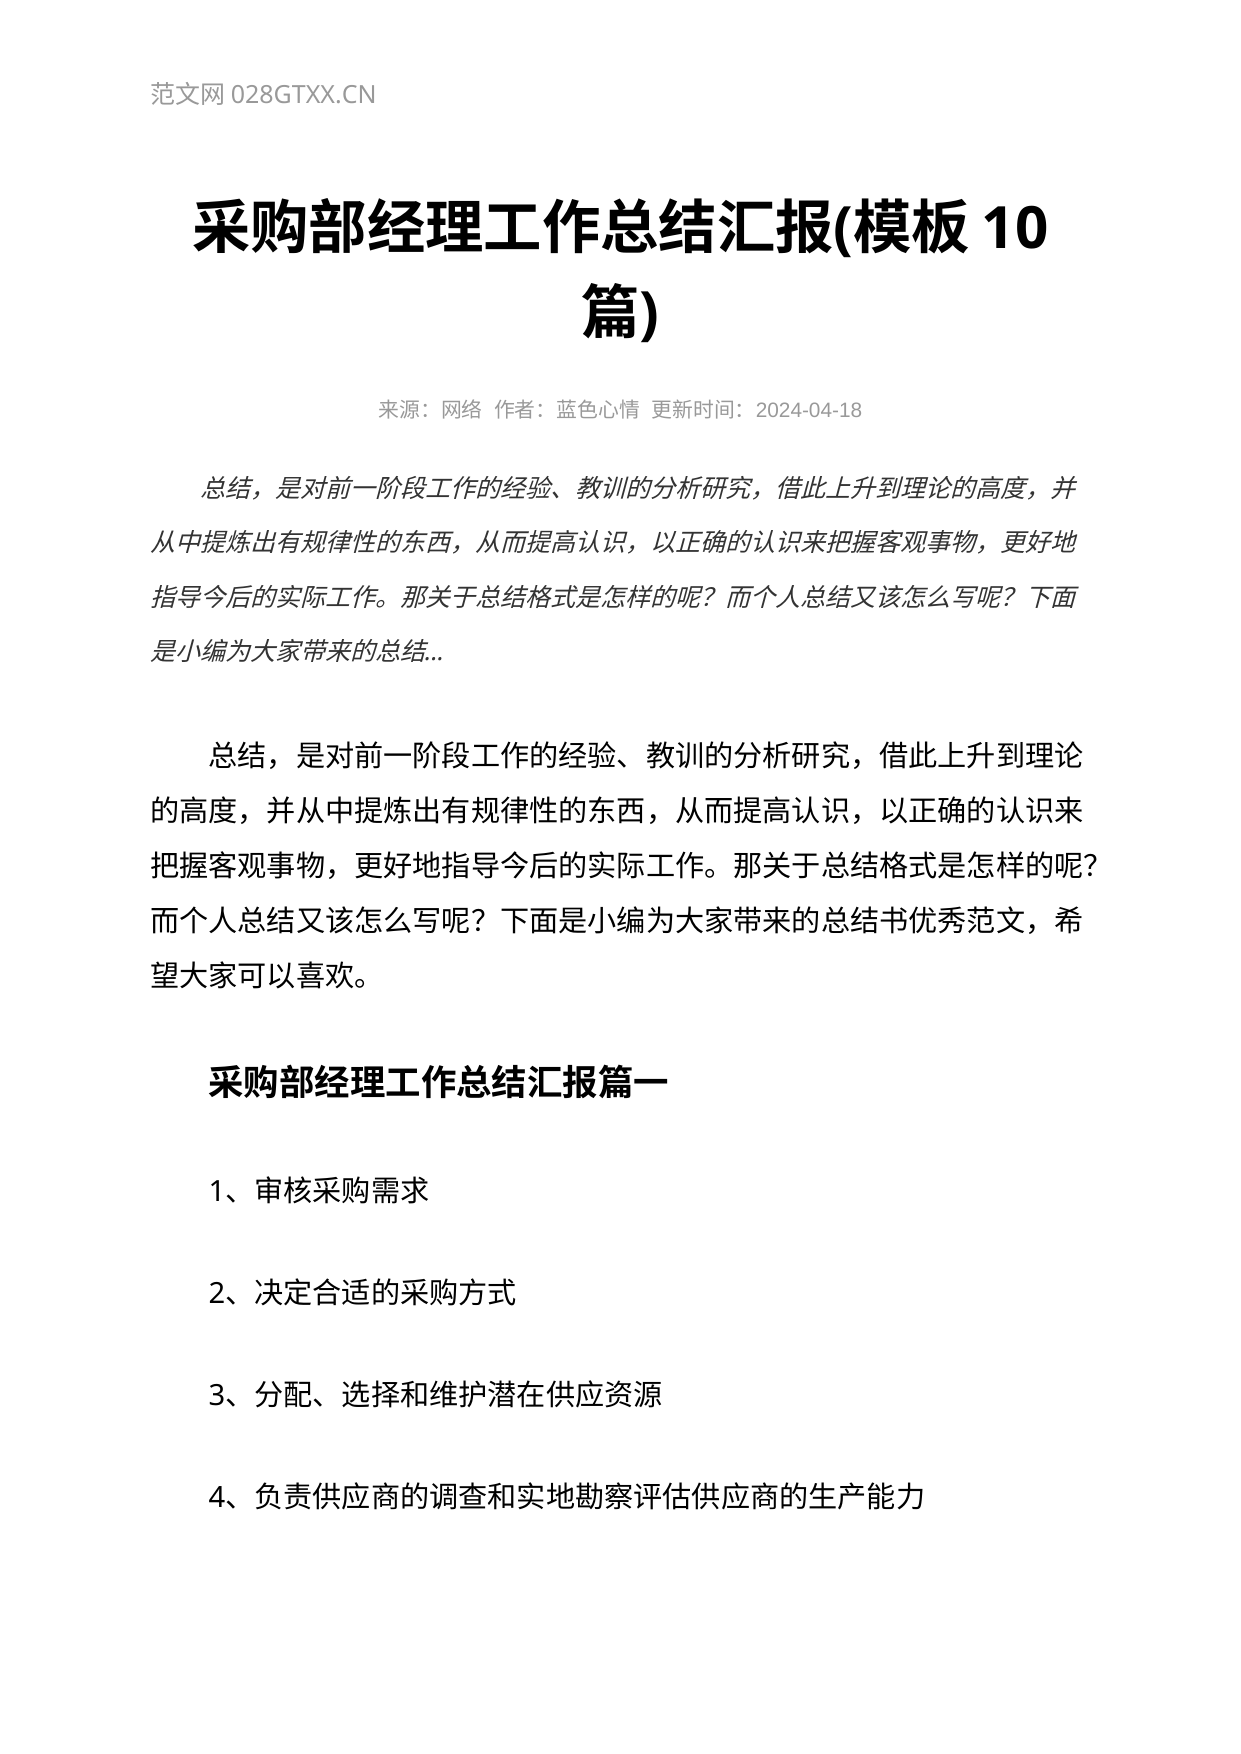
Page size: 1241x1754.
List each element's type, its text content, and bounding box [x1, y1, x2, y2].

subtitle 采购部经理工作总结汇报(模板10篇) [150, 181, 1090, 351]
text 4、负责供应商的调查和实地勘察评估供应商的生产能力 [150, 1474, 1090, 1516]
text 总结，是对前一阶段工作的经验、教训的分析研究，借此上升到理论的高度，并从中提炼出有规律性的东西，从而提高认识，以正确的认识来把握客观事物，更好地指导今后的实际工作。那关于总结格式是怎样的呢？而个人总结又该怎么写呢？下面是小编为大家带来的总结书优秀范文，希望大家可以喜欢。 [150, 733, 1090, 995]
text 来源：网络 作者：蓝色心情 更新时间：2024-04-18 [150, 398, 1090, 422]
text 采购部经理工作总结汇报篇一 [150, 1054, 1090, 1106]
text 总结，是对前一阶段工作的经验、教训的分析研究，借此上升到理论的高度，并从中提炼出有规律性的东西，从而提高认识，以正确的认识来把握客观事物，更好地指导今后的实际工作。那关于总结格式是怎样的呢？而个人总结又该怎么写呢？下面是小编为大家带来的总结... [150, 468, 1090, 668]
text 1、审核采购需求 [150, 1168, 1090, 1210]
text 3、分配、选择和维护潜在供应资源 [150, 1372, 1090, 1414]
text 2、决定合适的采购方式 [150, 1270, 1090, 1312]
